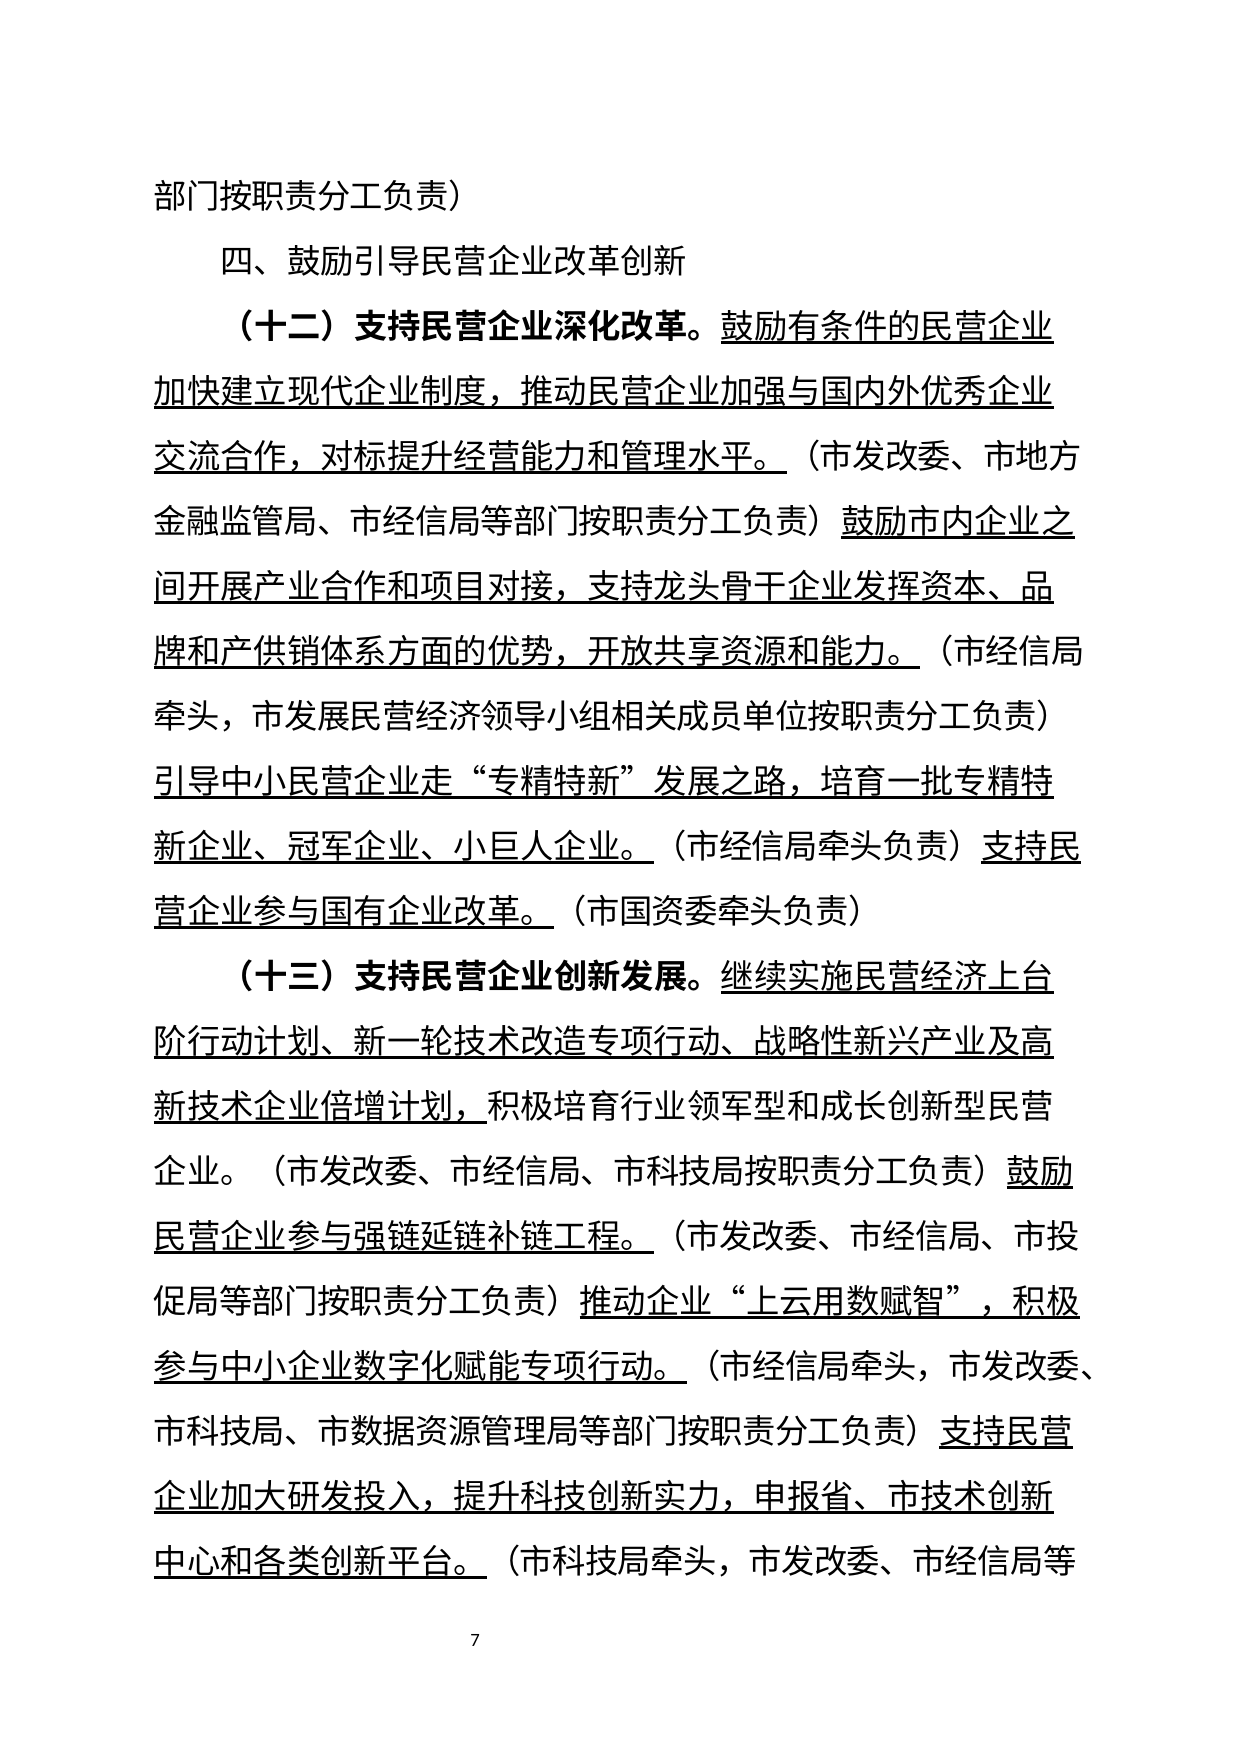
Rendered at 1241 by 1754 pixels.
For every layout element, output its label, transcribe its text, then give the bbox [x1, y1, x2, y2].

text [153, 942, 1087, 1592]
text 四、鼓励引导民营企业改革创新 [153, 227, 1087, 292]
text （十二）支持民营企业深化改革。鼓励有条件的民营企业加快建立现代企业制度，推动民营企业加强与国内外优秀企业交流合作，对标提升经营能力和管理水平。（市发改委、市地方金融监管局、市经信局等部门按职责分工负责）鼓励市内企业之间开展产业合作和项目对接，支持龙头骨干企业发挥资本、品牌和产供销体系方面的优势，开放共享资源和能力。（市经信局牵头，市发展民营经济领导小组相关成员单位按职责分工负责）引导中小民营企业走“专精特新”发展之路，培育一批专精特新企业、冠军企业、小巨人企业。（市经信局牵头负责）支持民营企业参与国有企业改革。（市国资委牵头负责） [153, 292, 1087, 942]
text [153, 162, 1087, 227]
